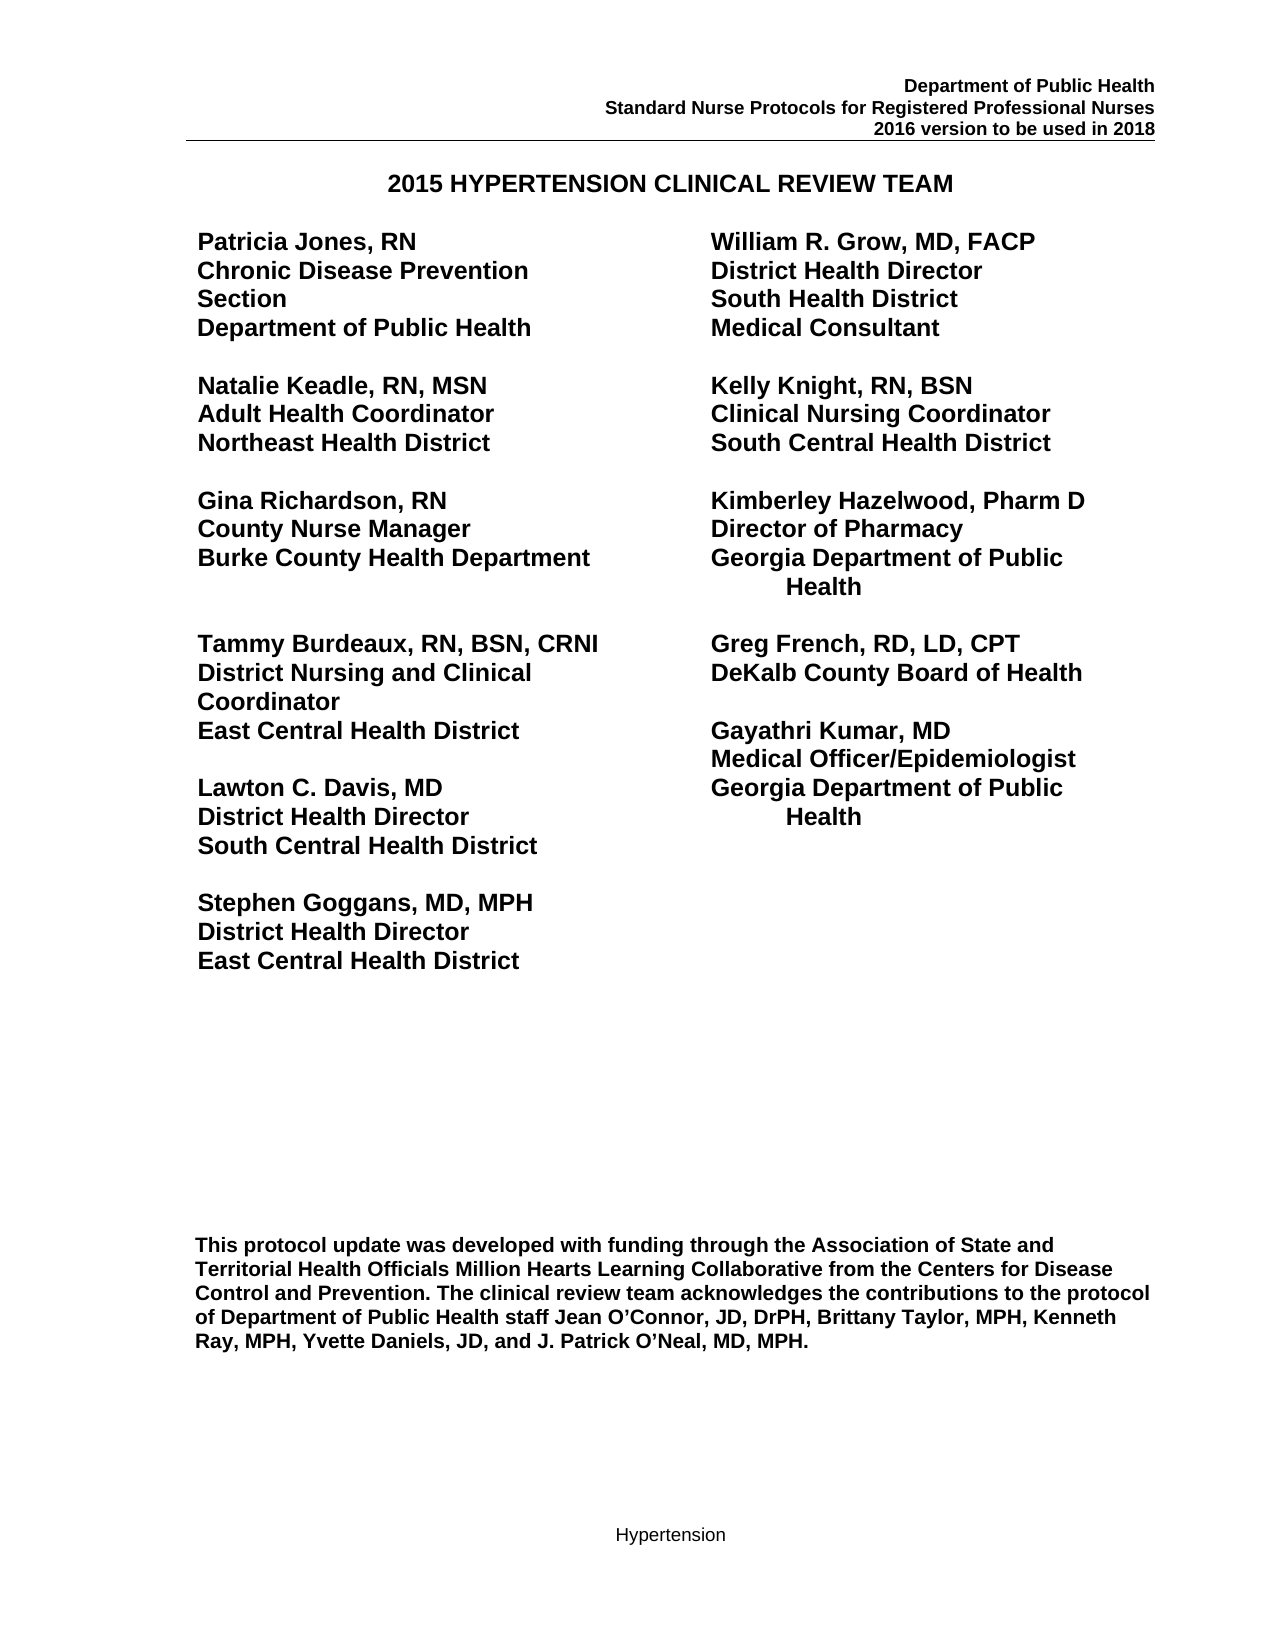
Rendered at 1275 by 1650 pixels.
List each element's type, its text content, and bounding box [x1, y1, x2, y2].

table_cell Kimberley Hazelwood, Pharm D Director of Pharmacy Georgia Department of Public Health [633, 486, 1155, 629]
table_cell Kelly Knight, RN, BSN Clinical Nursing Coordinator South Central Health District [633, 371, 1155, 486]
table_header William R. Grow, MD, FACP District Health Director South Health District Medical Consultant [633, 227, 1155, 371]
table_cell Tammy Burdeaux, RN, BSN, CRNI District Nursing and Clinical Coordinator East Central Health District Lawton C. Davis, MD District Health Director South Central Health District Stephen Goggans, MD, MPH District Health Director East Central Health District [120, 630, 633, 974]
text 2015 HYPERTENSION CLINICAL REVIEW TEAM [186, 169, 1155, 198]
table_cell Greg French, RD, LD, CPT DeKalb County Board of Health Gayathri Kumar, MD Medical Officer/Epidemiologist Georgia Department of Public Health [633, 630, 1155, 974]
table_header Patricia Jones, RN Chronic Disease Prevention Section Department of Public Health [120, 227, 633, 371]
table_cell Natalie Keadle, RN, MSN Adult Health Coordinator Northeast Health District [120, 371, 633, 486]
subtitle This protocol update was developed with funding through the Association of State and Territorial Health Officials Million Hearts Learning Collaborative from the Centers for Disease Control and Prevention. The clinical review team acknowledges the contributions to the protocol of Department of Public Health staff Jean O’Connor, JD, DrPH, Brittany Taylor, MPH, Kenneth Ray, MPH, Yvette Daniels, JD, and J. Patrick O’Neal, MD, MPH. [195, 1233, 1155, 1353]
table_cell Gina Richardson, RN County Nurse Manager Burke County Health Department [120, 486, 633, 629]
